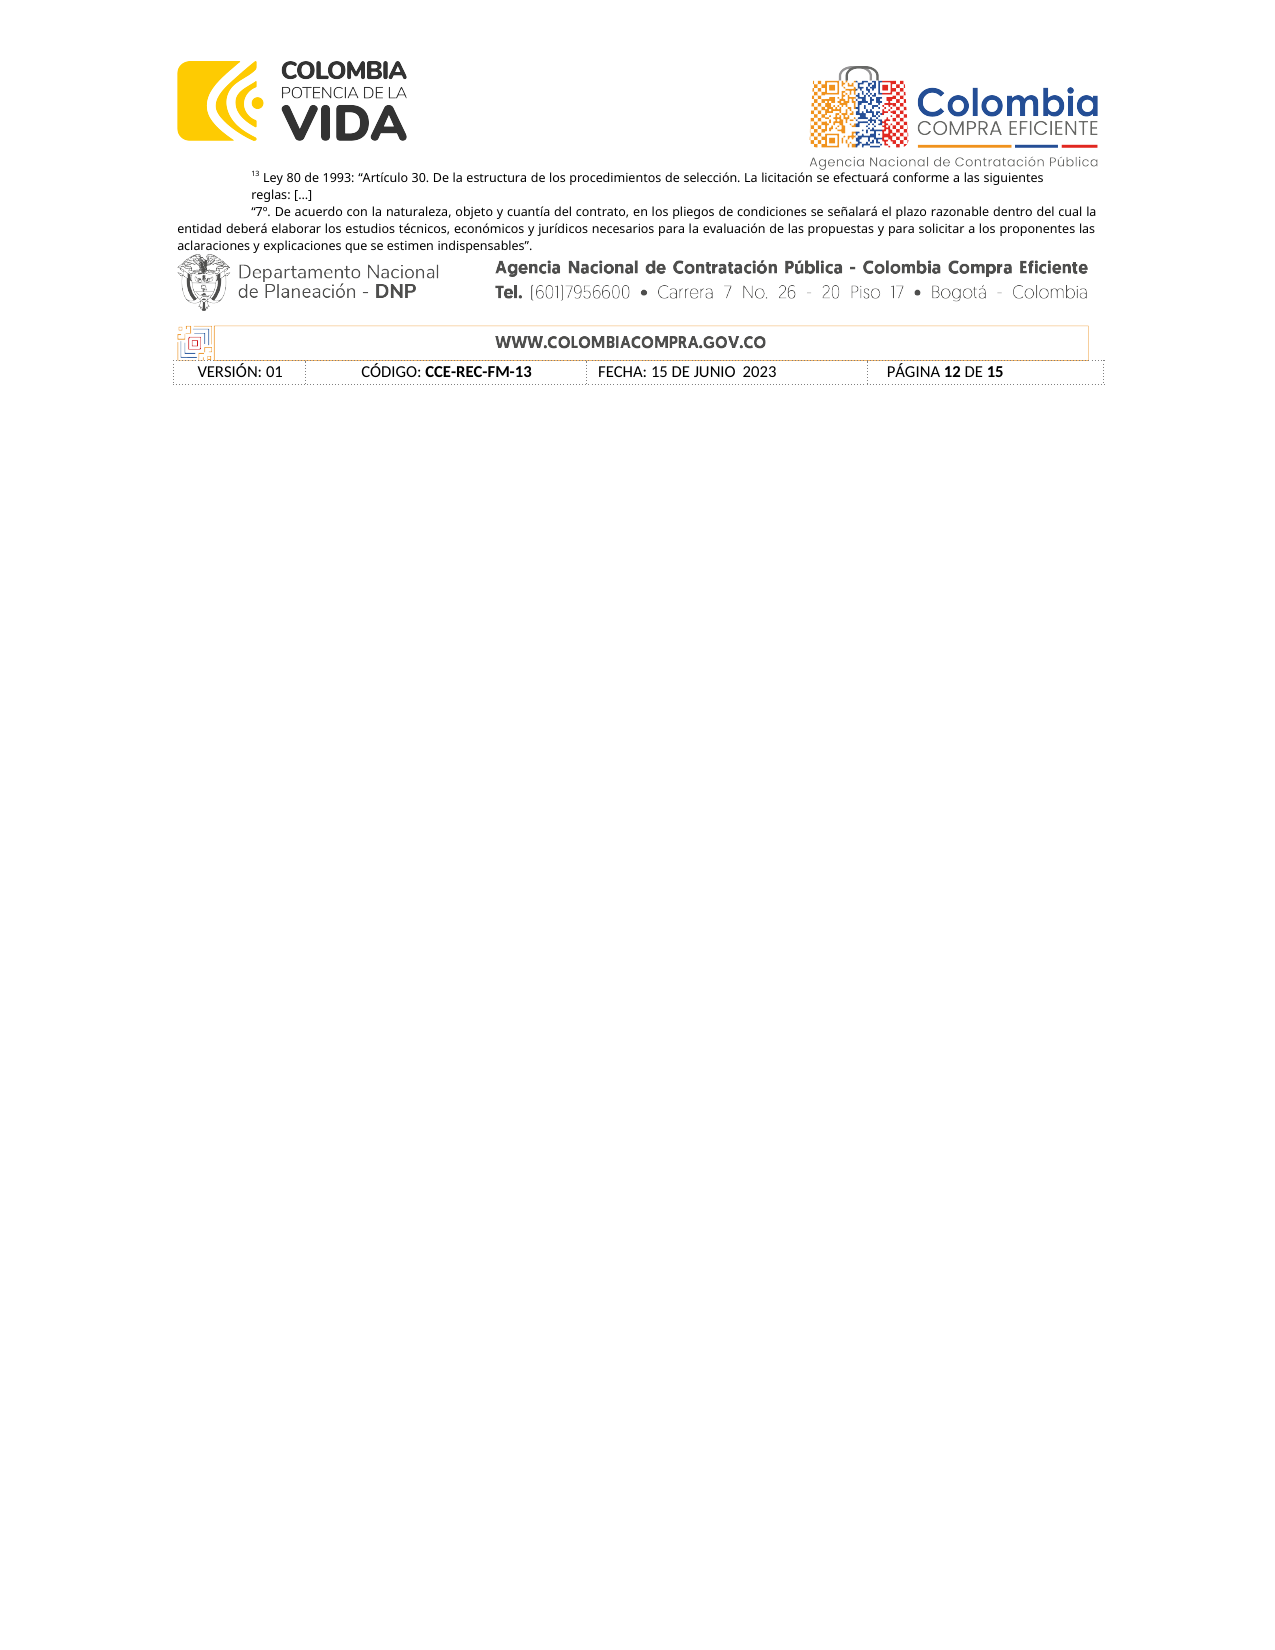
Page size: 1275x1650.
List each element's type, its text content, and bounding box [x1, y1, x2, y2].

table_header FECHA: 15 DE JUNIO 2023 [586, 361, 867, 384]
text 13 Ley 80 de 1993: “Artículo 30. De la estructura de los procedimientos de selección. La licitación se efectuará conforme a las siguientes reglas: […] [251, 169, 1044, 203]
picture [809, 66, 1098, 170]
text “7º. De acuerdo con la naturaleza, objeto y cuantía del contrato, en los pliegos de condiciones se señalará el plazo razonable dentro del cual la entidad deberá elaborar los estudios técnicos, económicos y jurídicos necesarios para la evaluación de las propuestas y para solicitar a los proponentes las aclaraciones y explicaciones que se estimen indispensables”. [177, 203, 1098, 254]
picture [177, 61, 407, 141]
table_header VERSIÓN: 01 [173, 360, 306, 384]
table_header PÁGINA 12 DE 15 [868, 360, 1104, 384]
picture [177, 254, 1089, 361]
table_header CÓDIGO: CCE-REC-FM-13 [306, 361, 586, 384]
